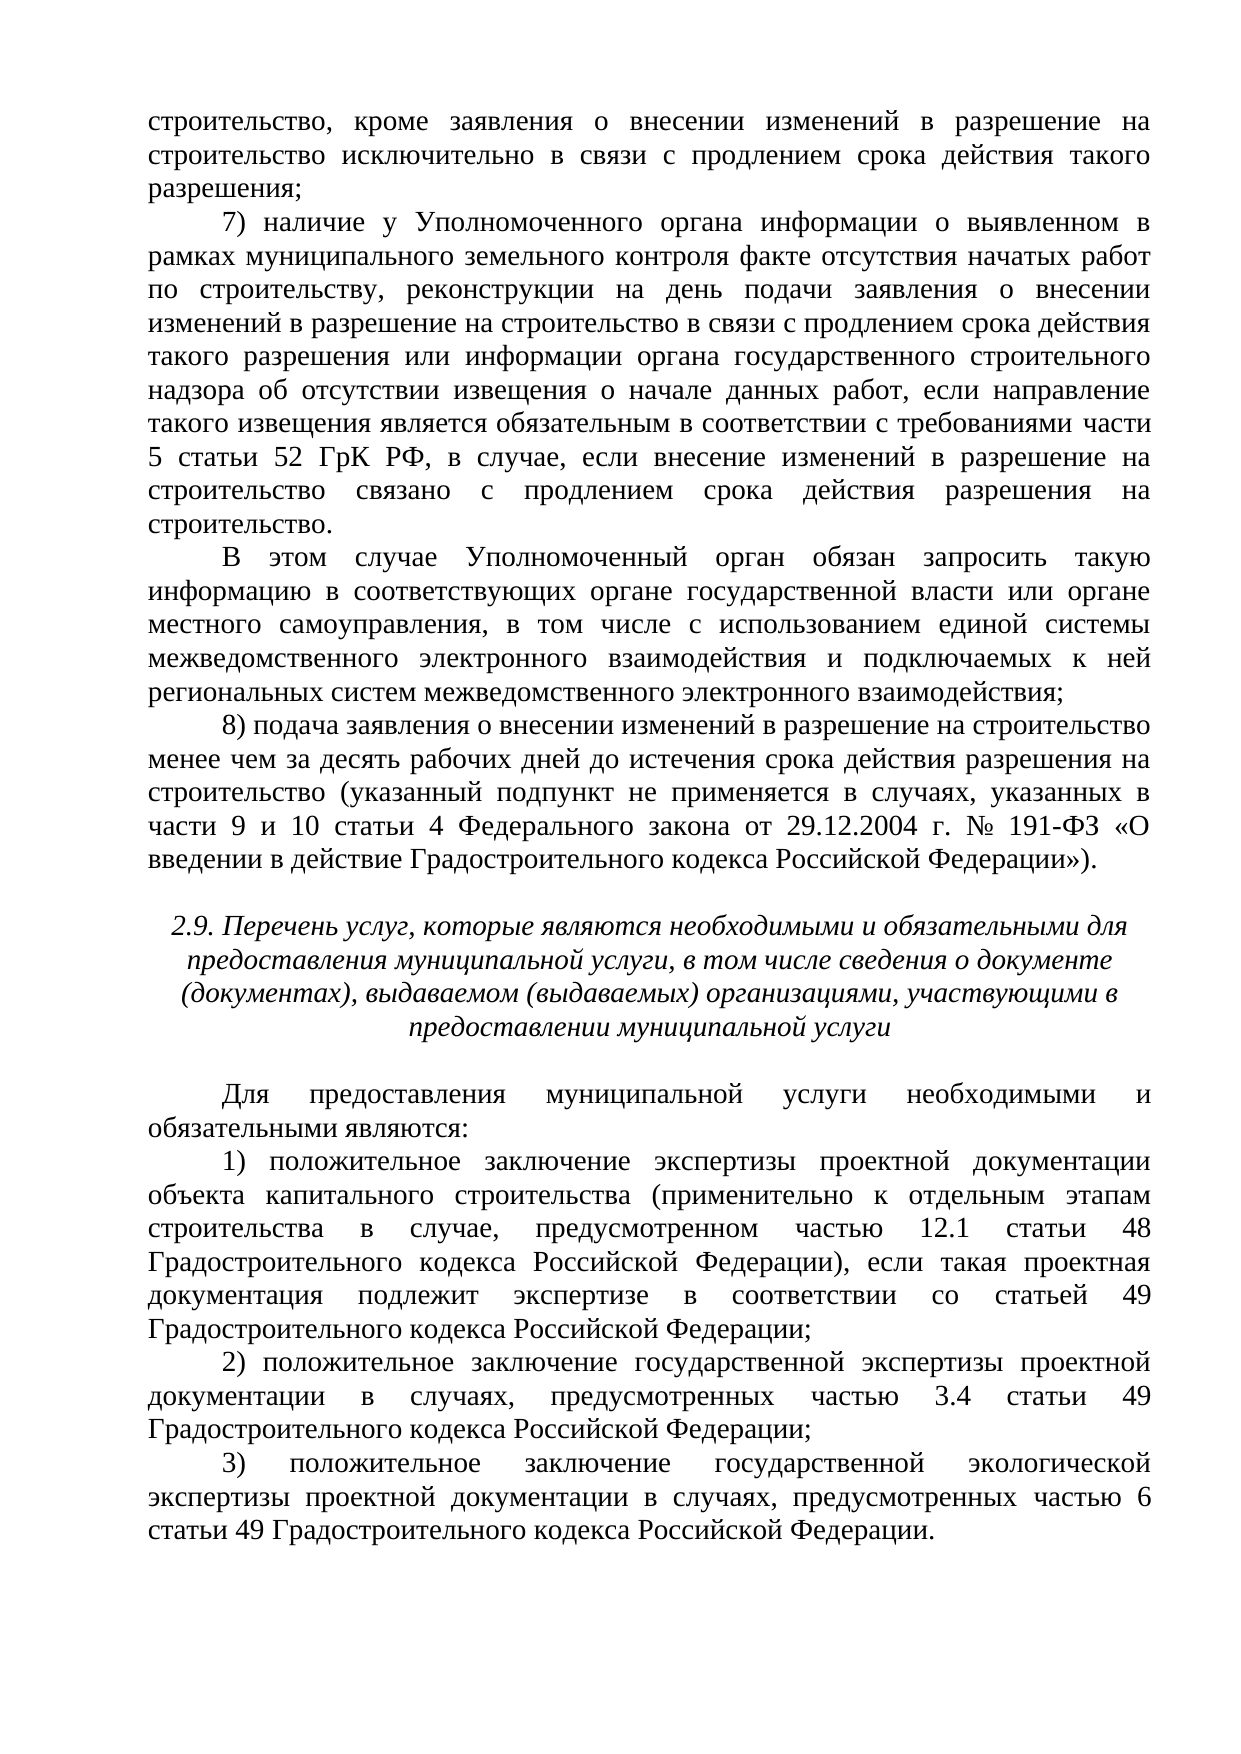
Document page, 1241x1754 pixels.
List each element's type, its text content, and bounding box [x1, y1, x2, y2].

text 7) наличие у Уполномоченного органа информации о выявленном в рамках муниципального земельного контроля факте отсутствия начатых работ по строительству, реконструкции на день подачи заявления о внесении изменений в разрешение на строительство в связи с продлением срока действия такого разрешения или информации органа государственного строительного надзора об отсутствии извещения о начале данных работ, если направление такого извещения является обязательным в соответствии с требованиями части 5 статьи 52 ГрК РФ, в случае, если внесение изменений в разрешение на строительство связано с продлением срока действия разрешения на строительство. [148, 204, 1152, 539]
text 3) положительное заключение государственной экологической экспертизы проектной документации в случаях, предусмотренных частью 6 статьи 49 Градостроительного кодекса Российской Федерации. [148, 1445, 1152, 1546]
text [148, 103, 1152, 204]
text 2.9. Перечень услуг, которые являются необходимыми и обязательными для предоставления муниципальной услуги, в том числе сведения о документе (документах), выдаваемом (выдаваемых) организациями, участвующими в предоставлении муниципальной услуги [148, 908, 1152, 1043]
text Для предоставления муниципальной услуги необходимыми и обязательными являются: [148, 1076, 1152, 1143]
text В этом случае Уполномоченный орган обязан запросить такую информацию в соответствующих органе государственной власти или органе местного самоуправления, в том числе с использованием единой системы межведомственного электронного взаимодействия и подключаемых к ней региональных систем межведомственного электронного взаимодействия; [148, 539, 1152, 707]
text 8) подача заявления о внесении изменений в разрешение на строительство менее чем за десять рабочих дней до истечения срока действия разрешения на строительство (указанный подпункт не применяется в случаях, указанных в части 9 и 10 статьи 4 Федерального закона от 29.12.2004 г. № 191-ФЗ «О введении в действие Градостроительного кодекса Российской Федерации»). [148, 707, 1152, 875]
text 1) положительное заключение экспертизы проектной документации объекта капитального строительства (применительно к отдельным этапам строительства в случае, предусмотренном частью 12.1 статьи 48 Градостроительного кодекса Российской Федерации), если такая проектная документация подлежит экспертизе в соответствии со статьей 49 Градостроительного кодекса Российской Федерации; [148, 1143, 1152, 1344]
text 2) положительное заключение государственной экспертизы проектной документации в случаях, предусмотренных частью 3.4 статьи 49 Градостроительного кодекса Российской Федерации; [148, 1344, 1152, 1445]
